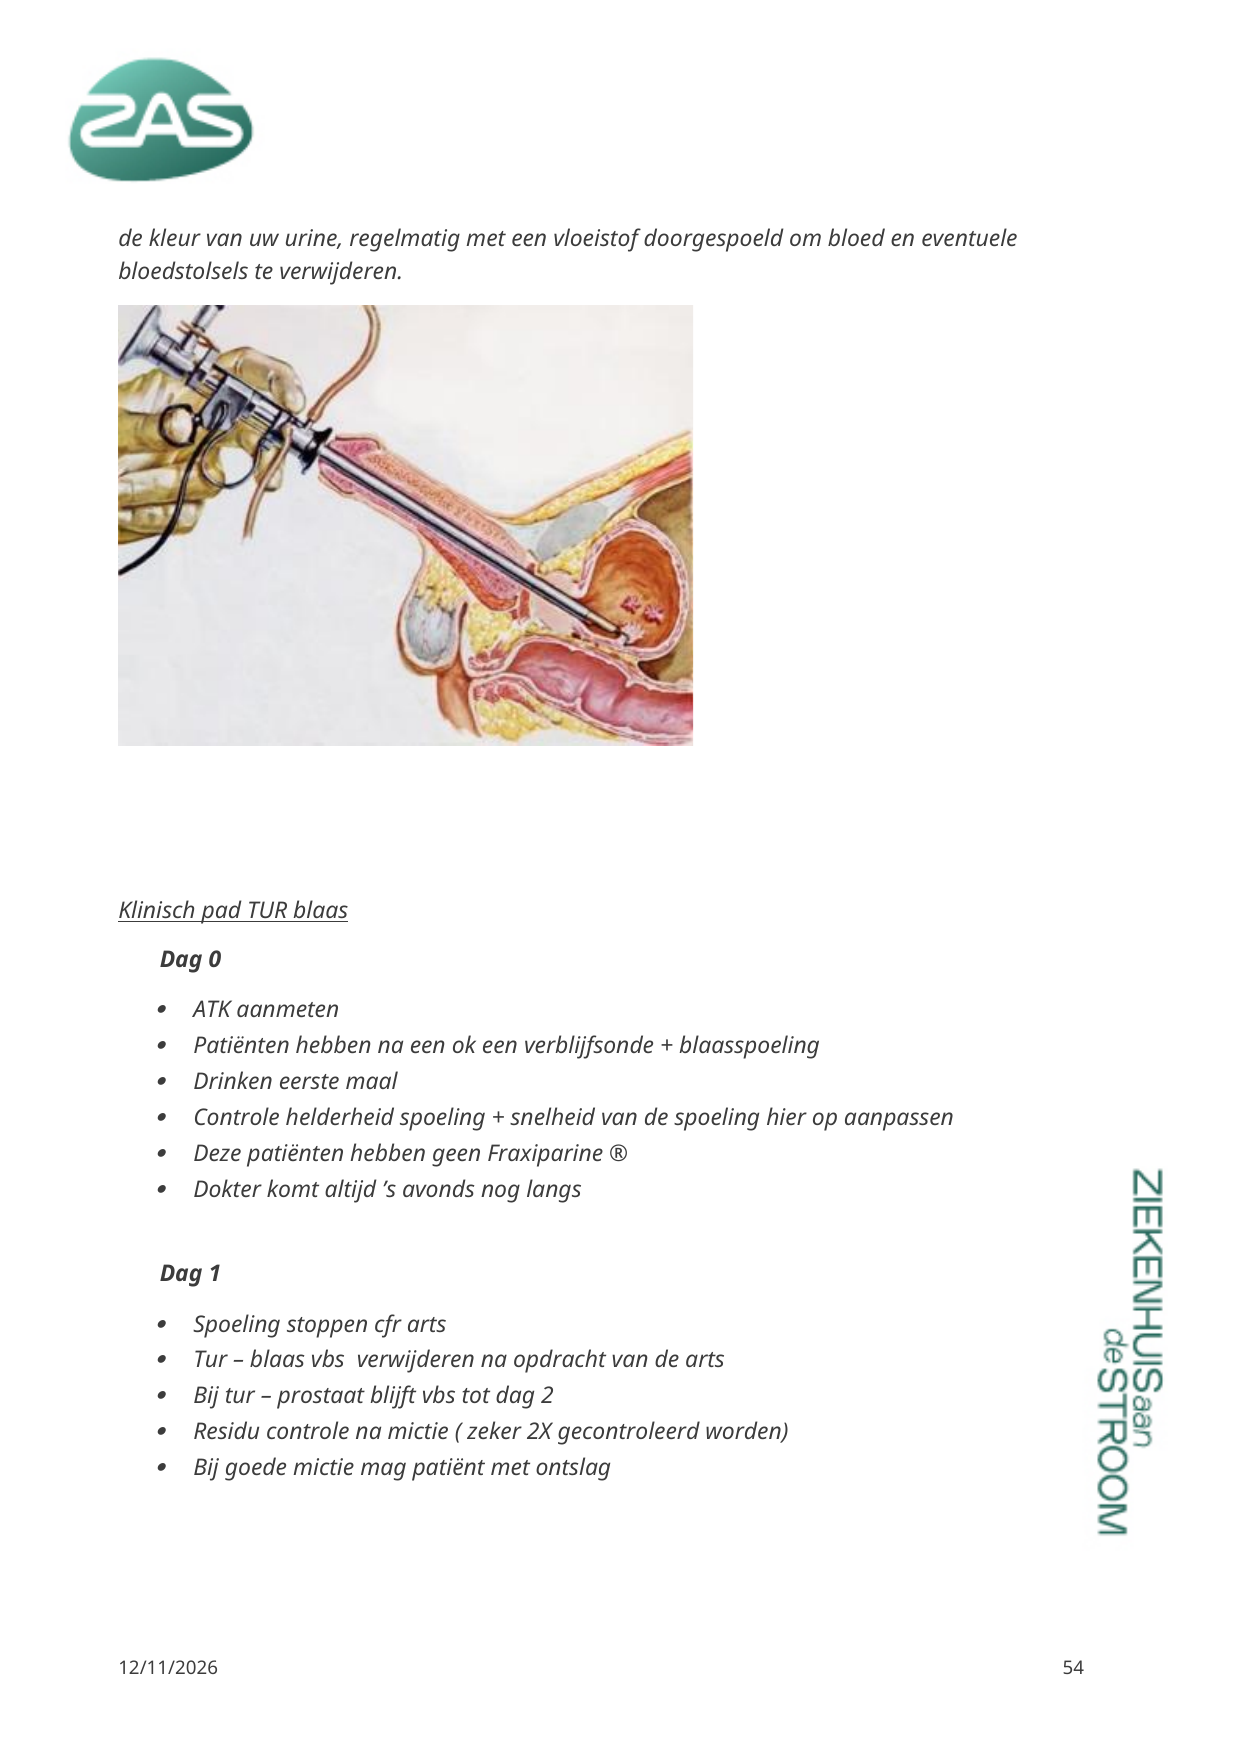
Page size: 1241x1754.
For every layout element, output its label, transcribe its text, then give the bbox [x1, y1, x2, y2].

list Bij tur – prostaat blijft vbs tot dag 2 [156, 1379, 1063, 1411]
text Klinisch pad TUR blaas [118, 894, 1063, 925]
list Residu controle na mictie ( zeker 2X gecontroleerd worden) [156, 1415, 1063, 1447]
list Patiënten hebben na een ok een verblijfsonde + blaasspoeling [156, 1029, 1063, 1060]
text Dag 0 [159, 943, 1063, 974]
picture [0, 0, 1240, 1754]
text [118, 222, 1063, 287]
list ATK aanmeten [156, 993, 1063, 1024]
list Tur – blaas vbs verwijderen na opdracht van de arts [156, 1343, 1063, 1375]
text Dag 1 [159, 1257, 1063, 1288]
list Dokter komt altijd ’s avonds nog langs [156, 1173, 1063, 1204]
list Drinken eerste maal [156, 1065, 1063, 1096]
list Deze patiënten hebben geen Fraxiparine ® [156, 1137, 1063, 1168]
list Bij goede mictie mag patiënt met ontslag [156, 1451, 1063, 1482]
list Spoeling stoppen cfr arts [156, 1307, 1063, 1339]
list Controle helderheid spoeling + snelheid van de spoeling hier op aanpassen [156, 1101, 1063, 1132]
